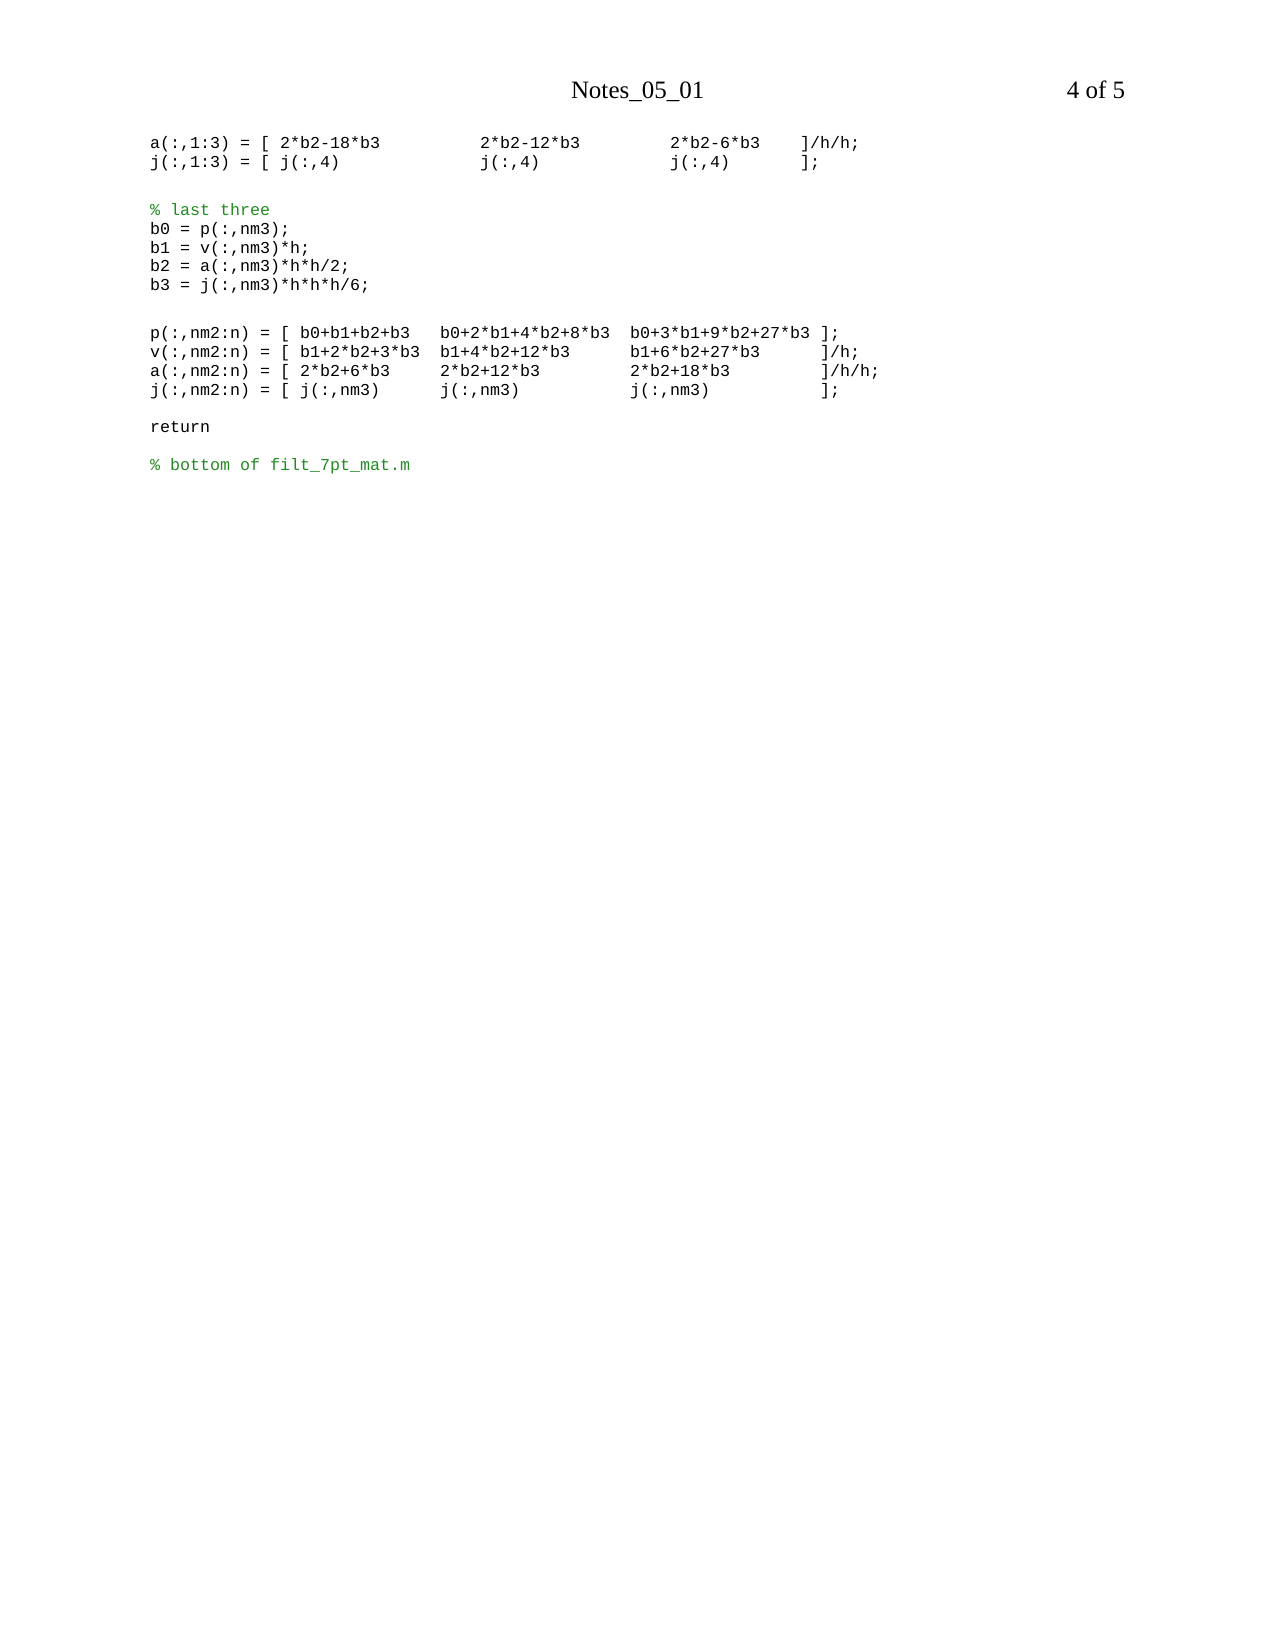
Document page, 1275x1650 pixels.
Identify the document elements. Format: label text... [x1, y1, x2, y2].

text a(:,nm2:n) = [ 2*b2+6*b3 2*b2+12*b3 2*b2+18*b3 ]/h/h; [150, 362, 1125, 381]
text b0 = p(:,nm3); [150, 220, 1125, 239]
text % last three [150, 201, 1125, 220]
text return [150, 419, 1125, 438]
text b2 = a(:,nm3)*h*h/2; [150, 258, 1125, 277]
text b1 = v(:,nm3)*h; [150, 239, 1125, 258]
text % bottom of filt_7pt_mat.m [150, 456, 1125, 475]
text j(:,nm2:n) = [ j(:,nm3) j(:,nm3) j(:,nm3) ]; [150, 381, 1125, 400]
text v(:,nm2:n) = [ b1+2*b2+3*b3 b1+4*b2+12*b3 b1+6*b2+27*b3 ]/h; [150, 343, 1125, 362]
text a(:,1:3) = [ 2*b2-18*b3 2*b2-12*b3 2*b2-6*b3 ]/h/h; [150, 135, 1125, 154]
text b3 = j(:,nm3)*h*h*h/6; [150, 277, 1125, 296]
text p(:,nm2:n) = [ b0+b1+b2+b3 b0+2*b1+4*b2+8*b3 b0+3*b1+9*b2+27*b3 ]; [150, 324, 1125, 343]
text j(:,1:3) = [ j(:,4) j(:,4) j(:,4) ]; [150, 154, 1125, 173]
